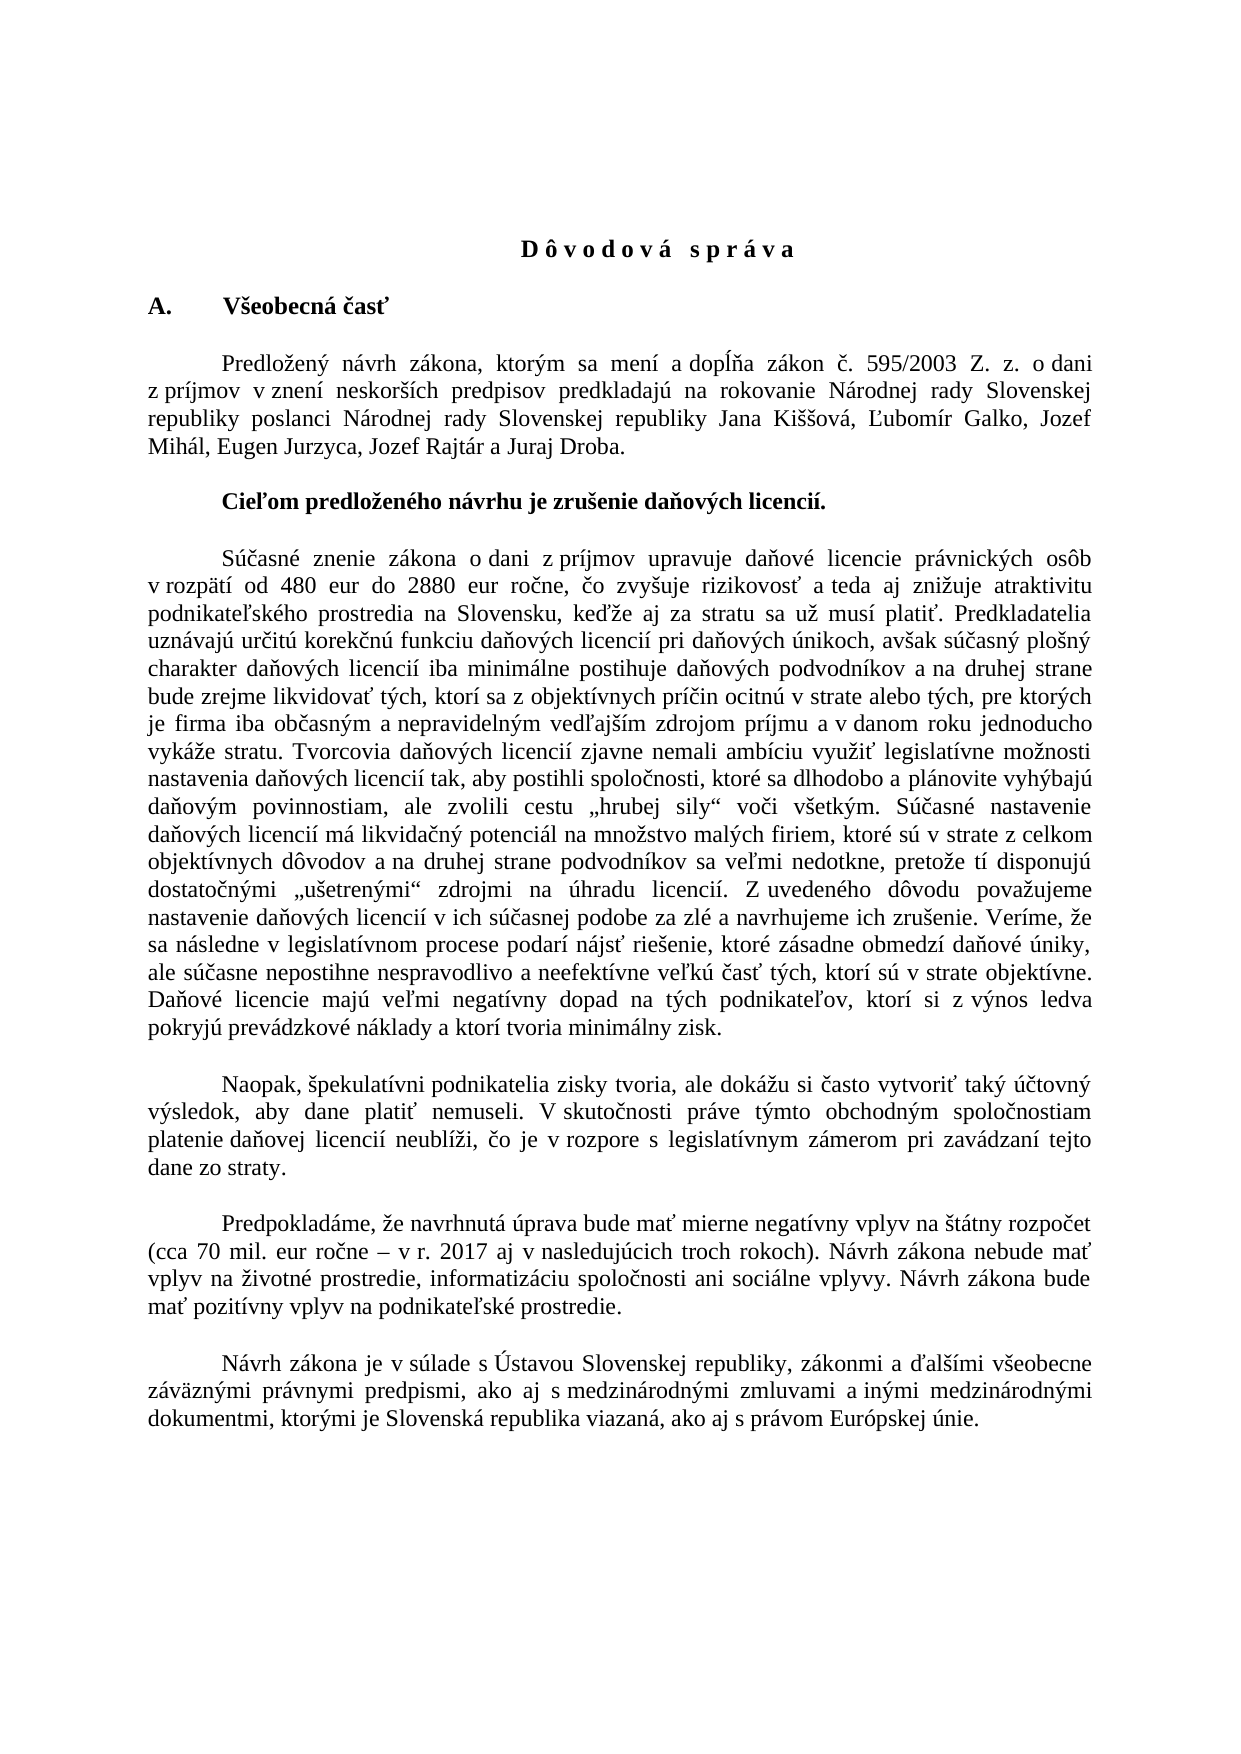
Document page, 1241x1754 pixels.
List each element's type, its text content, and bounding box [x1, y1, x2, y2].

text Súčasné znenie zákona o dani z príjmov upravuje daňové licencie právnických osôb v rozpätí od 480 eur do 2880 eur ročne, čo zvyšuje rizikovosť a teda aj znižuje atraktivitu podnikateľského prostredia na Slovensku, keďže aj za stratu sa už musí platiť. Predkladatelia uznávajú určitú korekčnú funkciu daňových licencií pri daňových únikoch, avšak súčasný plošný charakter daňových licencií iba minimálne postihuje daňových podvodníkov a na druhej strane bude zrejme likvidovať tých, ktorí sa z objektívnych príčin ocitnú v strate alebo tých, pre ktorých je firma iba občasným a nepravidelným vedľajším zdrojom príjmu a v danom roku jednoducho vykáže stratu. Tvorcovia daňových licencií zjavne nemali ambíciu využiť legislatívne možnosti nastavenia daňových licencií tak, aby postihli spoločnosti, ktoré sa dlhodobo a plánovite vyhýbajú daňovým povinnostiam, ale zvolili cestu „hrubej sily“ voči všetkým. Súčasné nastavenie daňových licencií má likvidačný potenciál na množstvo malých firiem, ktoré sú v strate z celkom objektívnych dôvodov a na druhej strane podvodníkov sa veľmi nedotkne, pretože tí disponujú dostatočnými „ušetrenými“ zdrojmi na úhradu licencií. Z uvedeného dôvodu považujeme nastavenie daňových licencií v ich súčasnej podobe za zlé a navrhujeme ich zrušenie. Veríme, že sa následne v legislatívnom procese podarí nájsť riešenie, ktoré zásadne obmedzí daňové úniky, ale súčasne nepostihne nespravodlivo a neefektívne veľkú časť tých, ktorí sú v strate objektívne. Daňové licencie majú veľmi negatívny dopad na tých podnikateľov, ktorí si z výnos ledva pokryjú prevádzkové náklady a ktorí tvoria minimálny zisk. [148, 544, 1093, 1041]
text Návrh zákona je v súlade s Ústavou Slovenskej republiky, zákonmi a ďalšími všeobecne záväznými právnymi predpismi, ako aj s medzinárodnými zmluvami a inými medzinárodnými dokumentmi, ktorými je Slovenská republika viazaná, ako aj s právom Európskej únie. [148, 1349, 1093, 1432]
list Všeobecná časť [148, 291, 1093, 320]
text Predložený návrh zákona, ktorým sa mení a dopĺňa zákon č. 595/2003 Z. z. o dani z príjmov v znení neskorších predpisov predkladajú na rokovanie Národnej rady Slovenskej republiky poslanci Národnej rady Slovenskej republiky Jana Kiššová, Ľubomír Galko, Jozef Mihál, Eugen Jurzyca, Jozef Rajtár a Juraj Droba. [148, 349, 1093, 459]
text Predpokladáme, že navrhnutá úprava bude mať mierne negatívny vplyv na štátny rozpočet (cca 70 mil. eur ročne – v r. 2017 aj v nasledujúcich troch rokoch). Návrh zákona nebude mať vplyv na životné prostredie, informatizáciu spoločnosti ani sociálne vplyvy. Návrh zákona bude mať pozitívny vplyv na podnikateľské prostredie. [148, 1209, 1093, 1320]
text Cieľom predloženého návrhu je zrušenie daňových licencií. [148, 487, 1093, 514]
text Naopak, špekulatívni podnikatelia zisky tvoria, ale dokážu si často vytvoriť taký účtovný výsledok, aby dane platiť nemuseli. V skutočnosti práve týmto obchodným spoločnostiam platenie daňovej licencií neublíži, čo je v rozpore s legislatívnym zámerom pri zavádzaní tejto dane zo straty. [148, 1070, 1093, 1180]
text D ô v o d o v á s p r á v a [148, 234, 1093, 263]
